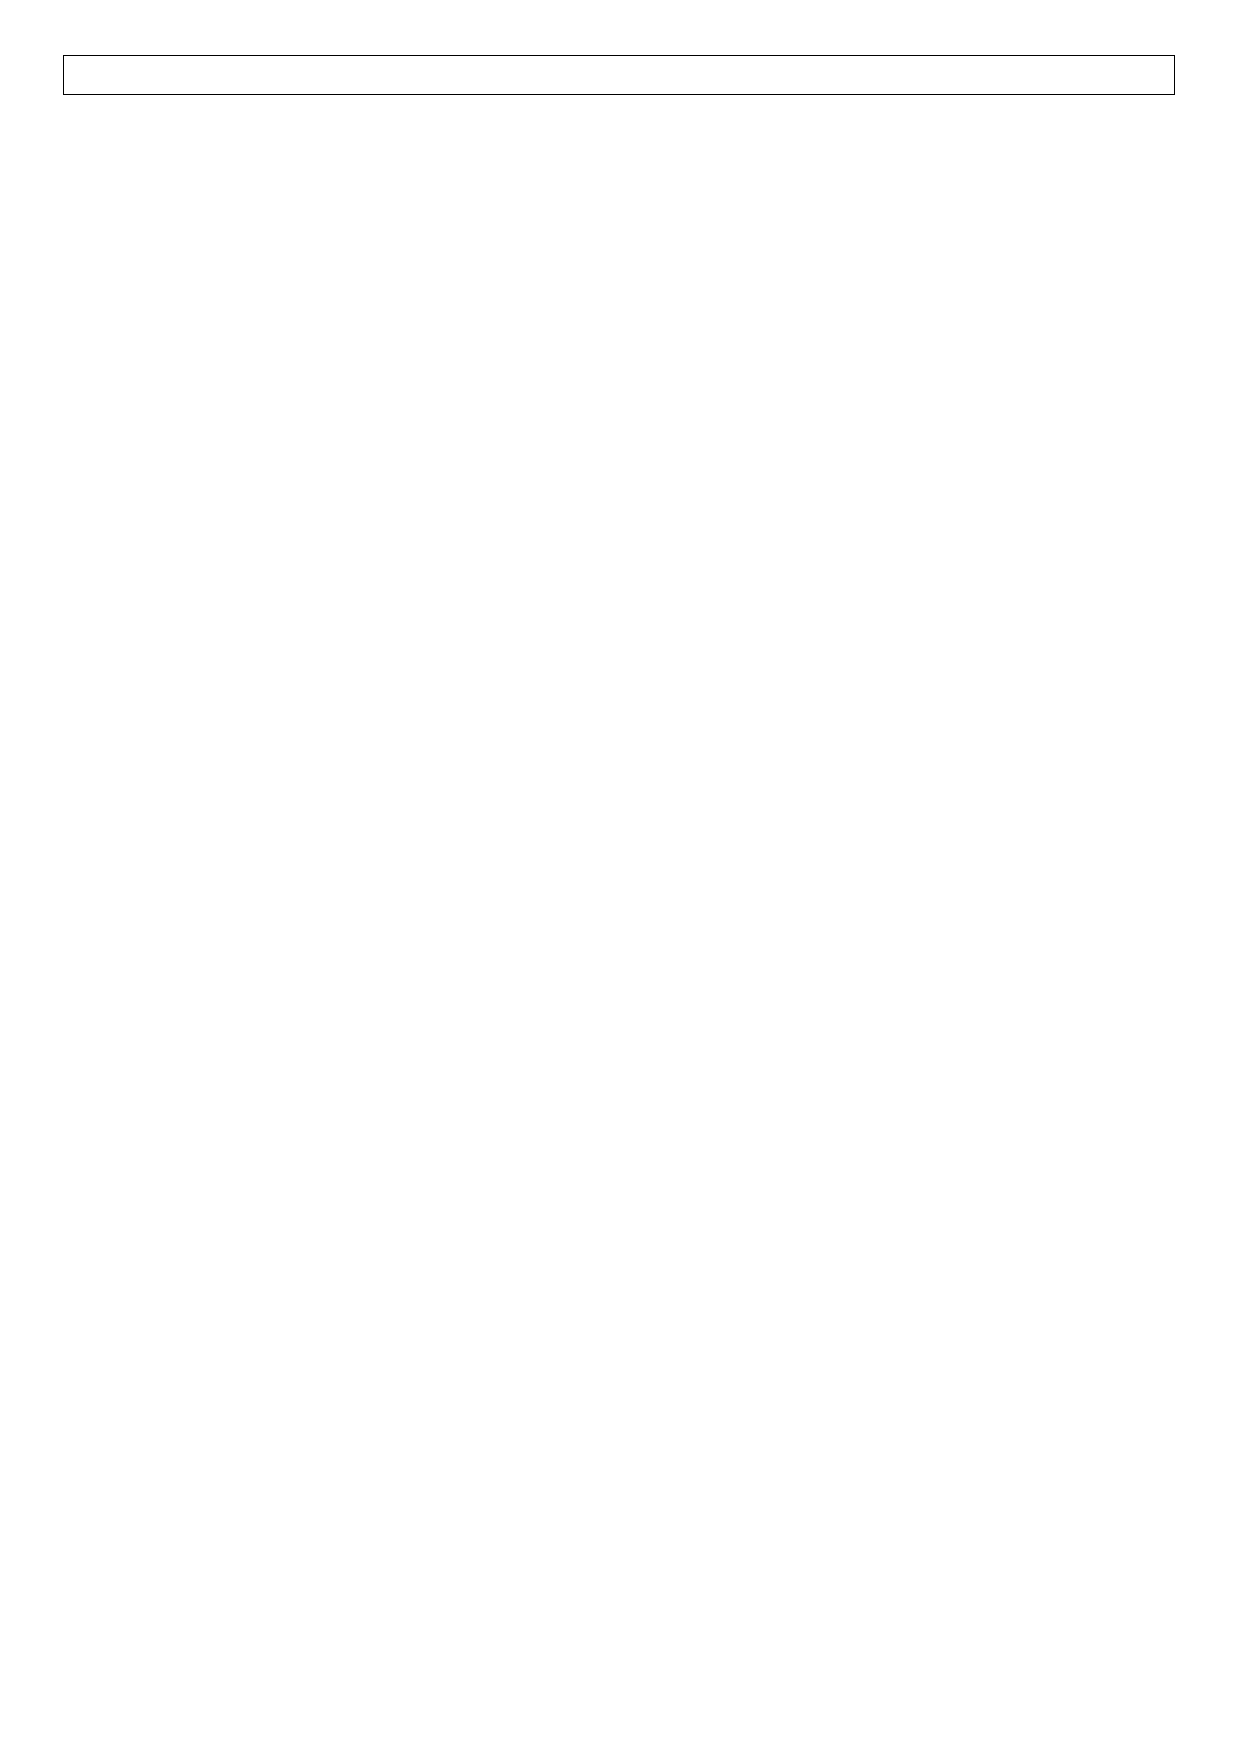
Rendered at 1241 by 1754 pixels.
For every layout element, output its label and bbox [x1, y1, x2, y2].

table_cell [64, 56, 1174, 94]
